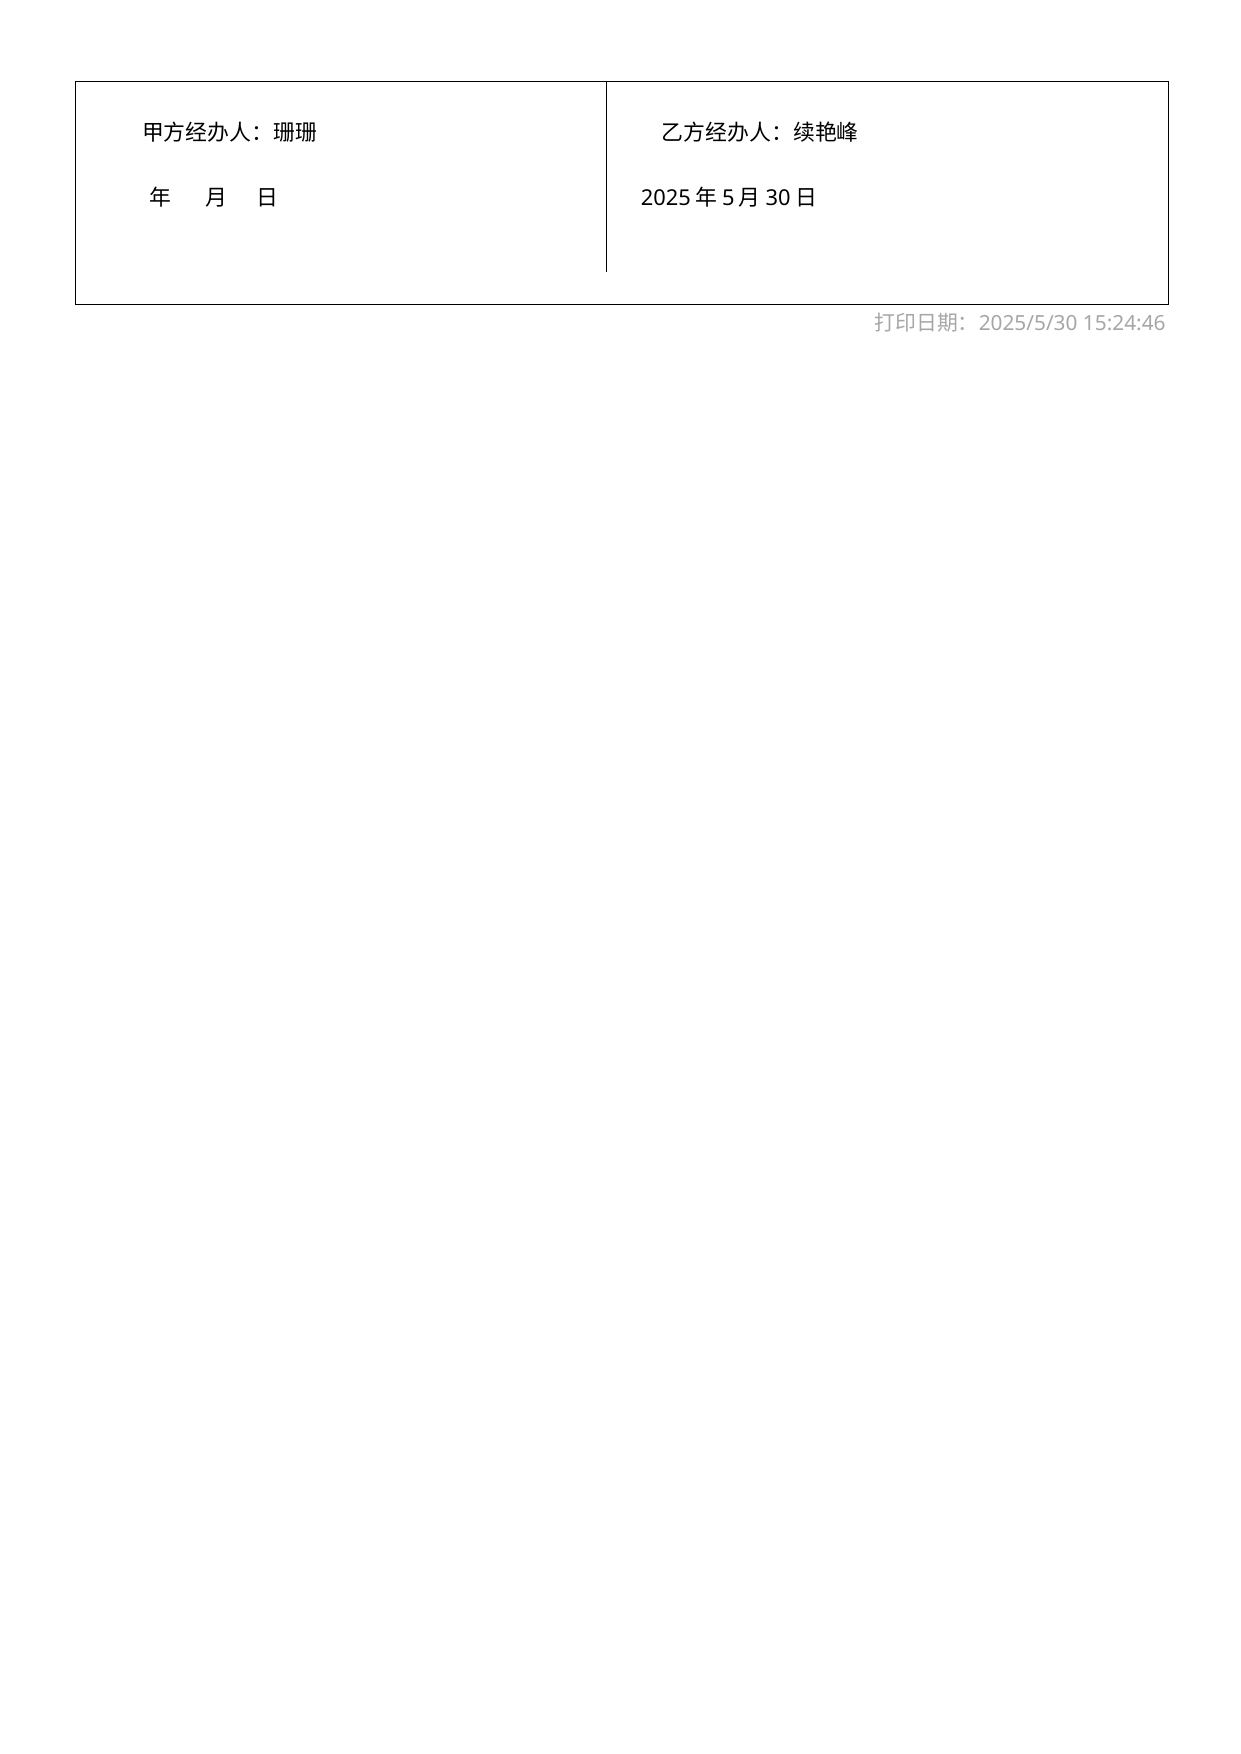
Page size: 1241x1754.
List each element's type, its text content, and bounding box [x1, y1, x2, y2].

table_cell [76, 82, 1168, 304]
text 打印日期：2025/5/30 15:24:46 [75, 305, 1165, 338]
